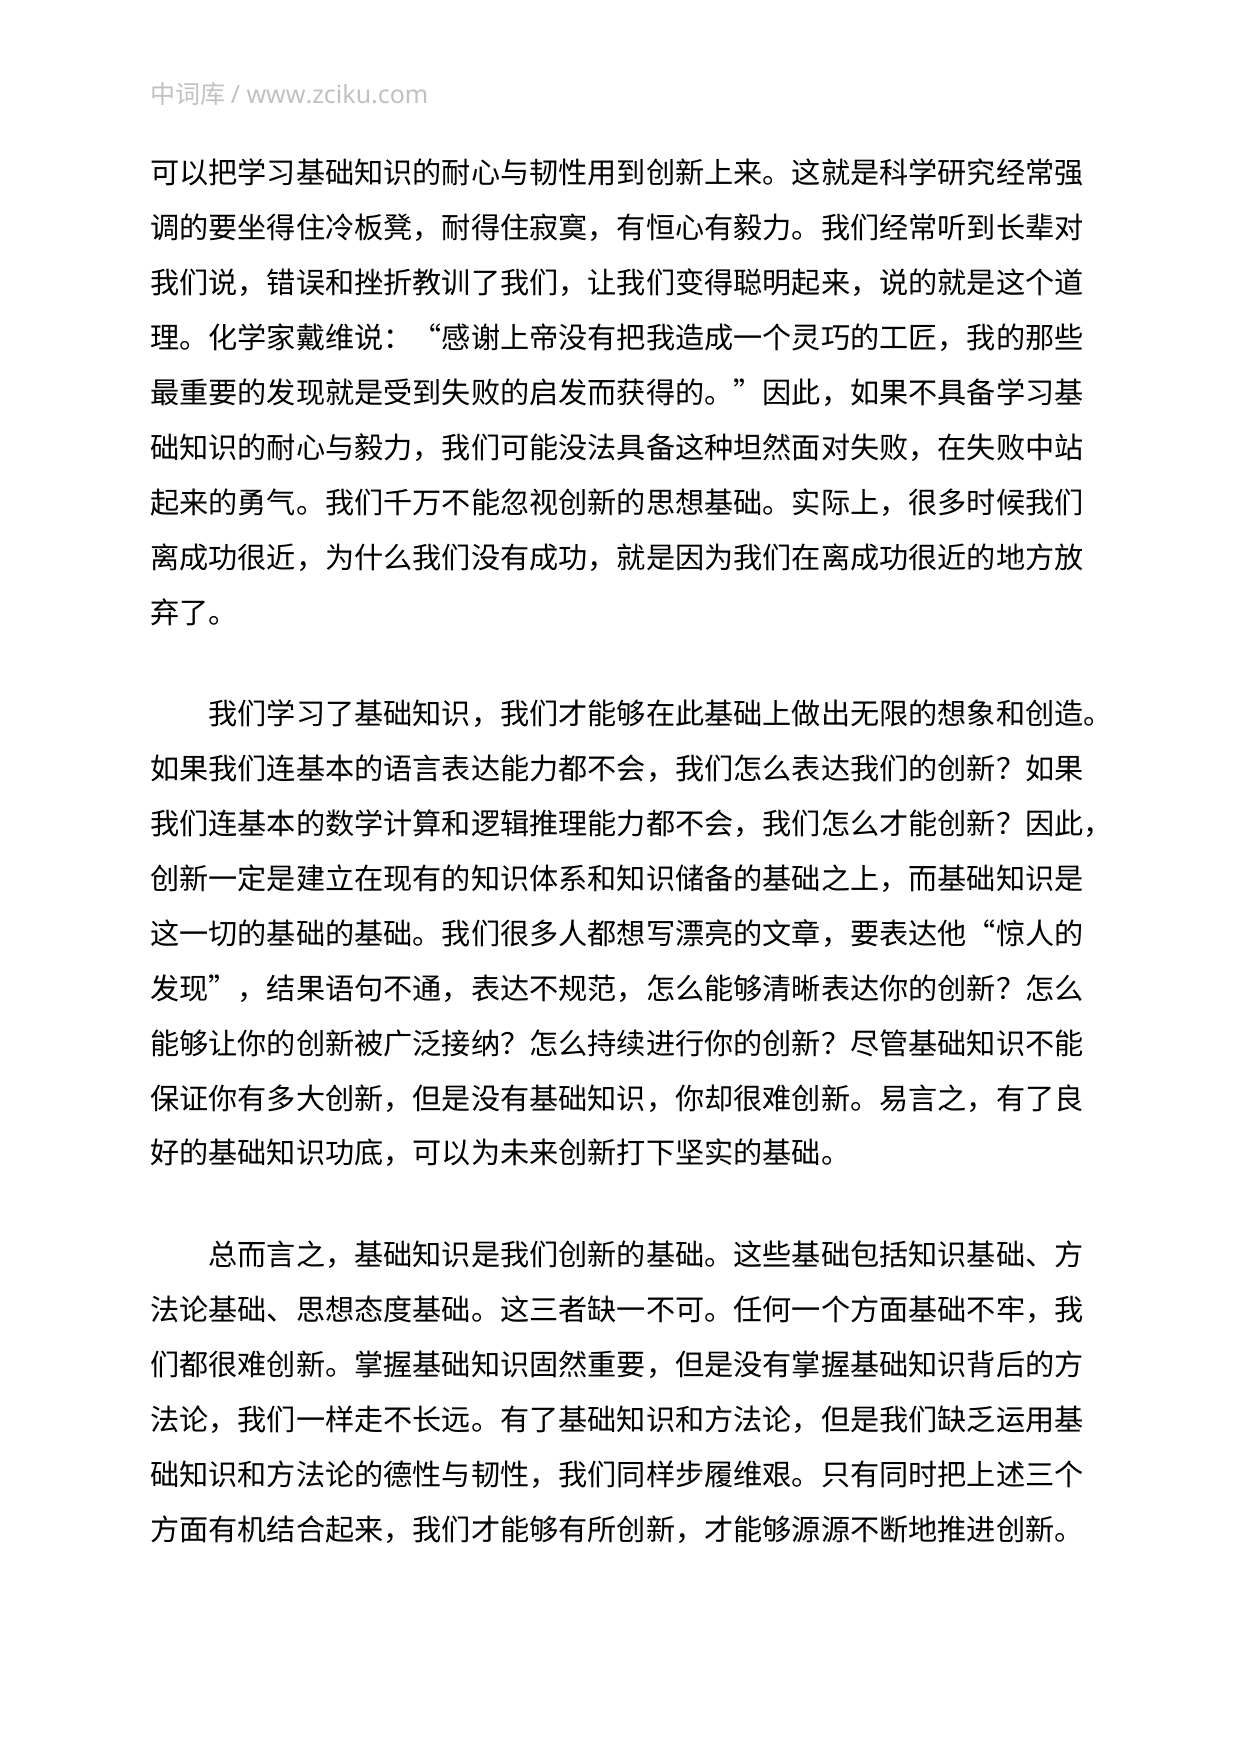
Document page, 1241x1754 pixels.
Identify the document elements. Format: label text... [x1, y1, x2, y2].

text 我们学习了基础知识，我们才能够在此基础上做出无限的想象和创造。如果我们连基本的语言表达能力都不会，我们怎么表达我们的创新？如果我们连基本的数学计算和逻辑推理能力都不会，我们怎么才能创新？因此，创新一定是建立在现有的知识体系和知识储备的基础之上，而基础知识是这一切的基础的基础。我们很多人都想写漂亮的文章，要表达他“惊人的发现”，结果语句不通，表达不规范，怎么能够清晰表达你的创新？怎么能够让你的创新被广泛接纳？怎么持续进行你的创新？尽管基础知识不能保证你有多大创新，但是没有基础知识，你却很难创新。易言之，有了良好的基础知识功底，可以为未来创新打下坚实的基础。 [150, 691, 1090, 1172]
text 总而言之，基础知识是我们创新的基础。这些基础包括知识基础、方法论基础、思想态度基础。这三者缺一不可。任何一个方面基础不牢，我们都很难创新。掌握基础知识固然重要，但是没有掌握基础知识背后的方法论，我们一样走不长远。有了基础知识和方法论，但是我们缺乏运用基础知识和方法论的德性与韧性，我们同样步履维艰。只有同时把上述三个方面有机结合起来，我们才能够有所创新，才能够源源不断地推进创新。 [150, 1232, 1090, 1549]
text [150, 150, 1090, 631]
